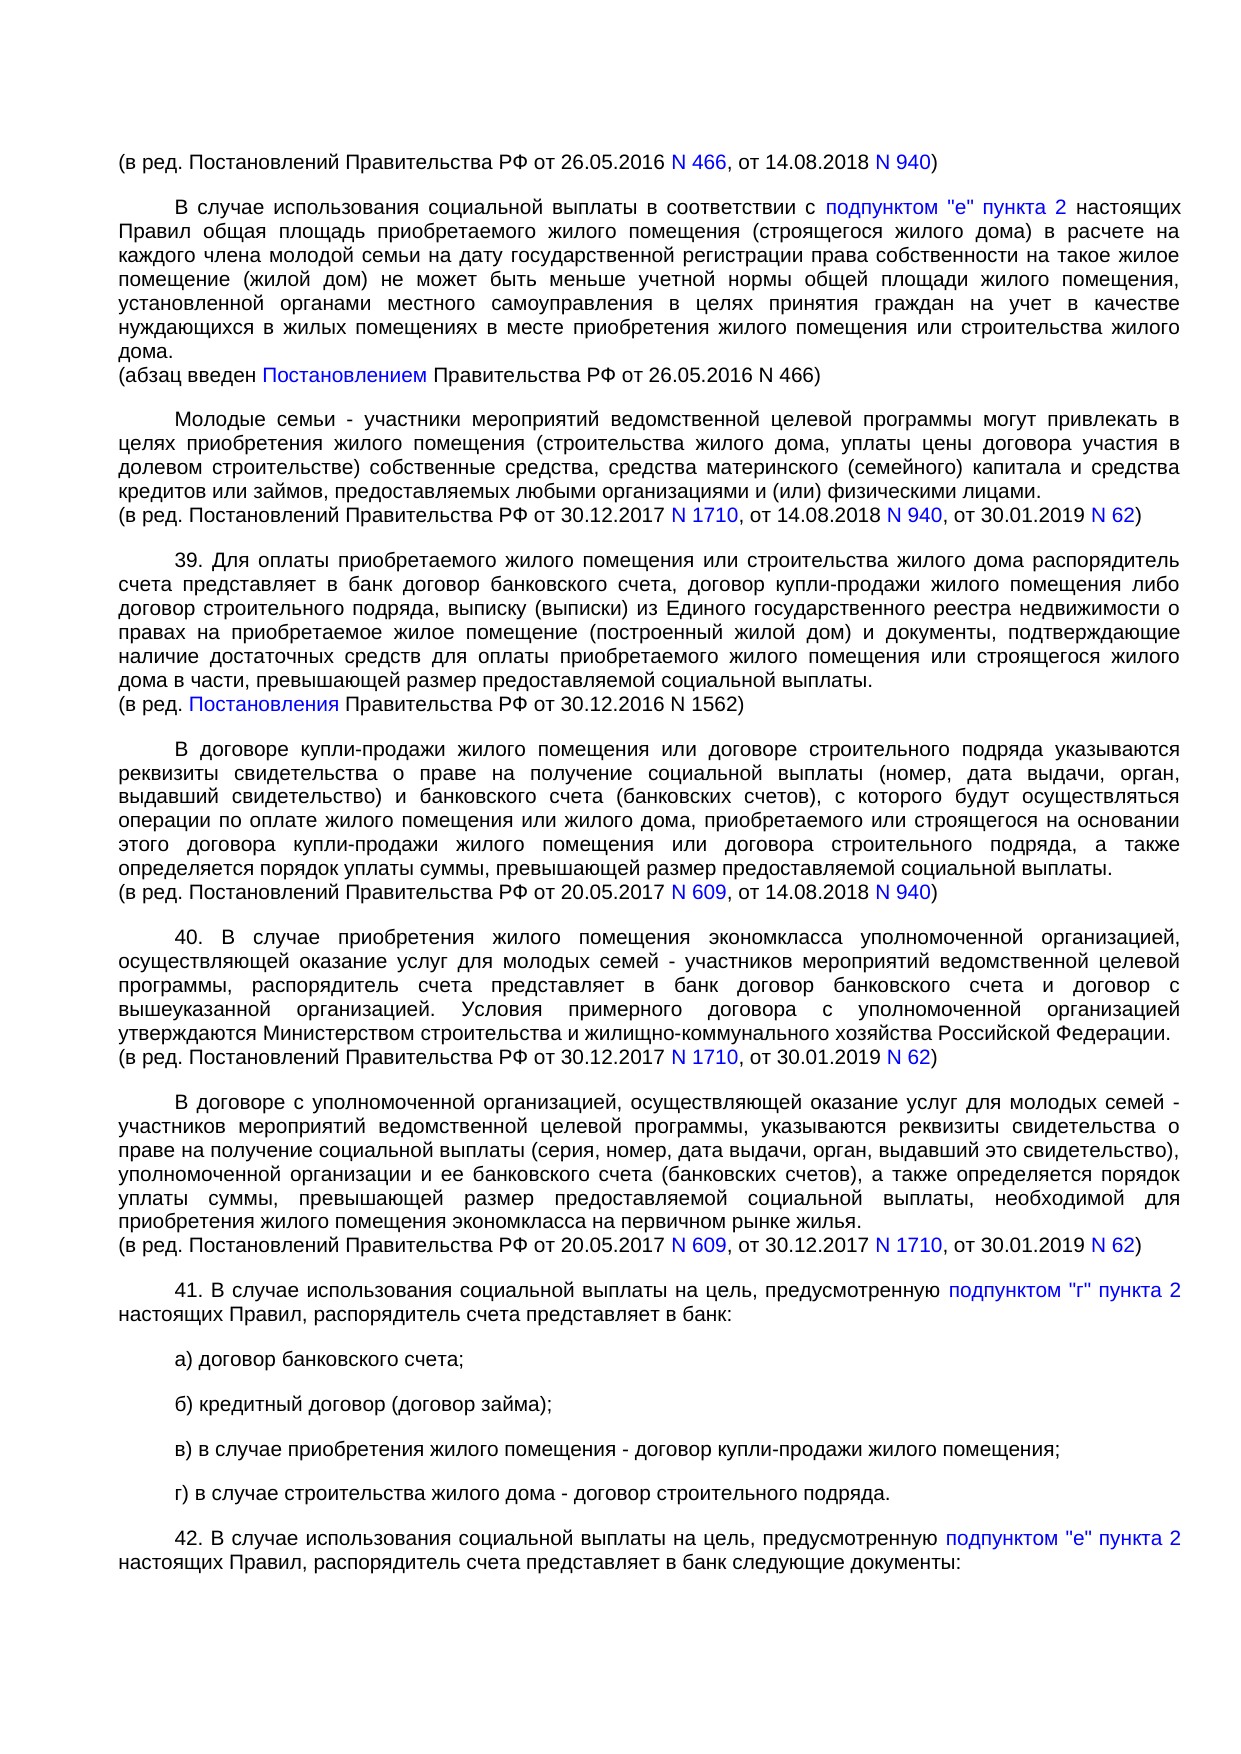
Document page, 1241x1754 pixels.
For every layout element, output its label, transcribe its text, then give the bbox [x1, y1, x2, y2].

text В договоре купли-продажи жилого помещения или договоре строительного подряда указываются реквизиты свидетельства о праве на получение социальной выплаты (номер, дата выдачи, орган, выдавший свидетельство) и банковского счета (банковских счетов), с которого будут осуществляться операции по оплате жилого помещения или жилого дома, приобретаемого или строящегося на основании этого договора купли-продажи жилого помещения или договора строительного подряда, а также определяется порядок уплаты суммы, превышающей размер предоставляемой социальной выплаты. [118, 736, 1181, 880]
text а) договор банковского счета; [118, 1347, 1181, 1371]
text б) кредитный договор (договор займа); [118, 1392, 1181, 1416]
text (в ред. Постановления Правительства РФ от 30.12.2016 N 1562) [118, 692, 1181, 716]
text В договоре с уполномоченной организацией, осуществляющей оказание услуг для молодых семей - участников мероприятий ведомственной целевой программы, указываются реквизиты свидетельства о праве на получение социальной выплаты (серия, номер, дата выдачи, орган, выдавший это свидетельство), уполномоченной организации и ее банковского счета (банковских счетов), а также определяется порядок уплаты суммы, превышающей размер предоставляемой социальной выплаты, необходимой для приобретения жилого помещения экономкласса на первичном рынке жилья. [118, 1089, 1181, 1233]
text в) в случае приобретения жилого помещения - договор купли-продажи жилого помещения; [118, 1436, 1181, 1460]
text Молодые семьи - участники мероприятий ведомственной целевой программы могут привлекать в целях приобретения жилого помещения (строительства жилого дома, уплаты цены договора участия в долевом строительстве) собственные средства, средства материнского (семейного) капитала и средства кредитов или займов, предоставляемых любыми организациями и (или) физическими лицами. [118, 407, 1181, 503]
text (в ред. Постановлений Правительства РФ от 30.12.2017 N 1710, от 30.01.2019 N 62) [118, 1045, 1181, 1069]
text (в ред. Постановлений Правительства РФ от 26.05.2016 N 466, от 14.08.2018 N 940) [118, 150, 1181, 174]
text В случае использования социальной выплаты в соответствии с подпунктом "е" пункта 2 настоящих Правил общая площадь приобретаемого жилого помещения (строящегося жилого дома) в расчете на каждого члена молодой семьи на дату государственной регистрации права собственности на такое жилое помещение (жилой дом) не может быть меньше учетной нормы общей площади жилого помещения, установленной органами местного самоуправления в целях принятия граждан на учет в качестве нуждающихся в жилых помещениях в месте приобретения жилого помещения или строительства жилого дома. [118, 195, 1181, 362]
text 41. В случае использования социальной выплаты на цель, предусмотренную подпунктом "г" пункта 2 настоящих Правил, распорядитель счета представляет в банк: [118, 1278, 1181, 1326]
text (абзац введен Постановлением Правительства РФ от 26.05.2016 N 466) [118, 362, 1181, 386]
text г) в случае строительства жилого дома - договор строительного подряда. [118, 1481, 1181, 1505]
text 39. Для оплаты приобретаемого жилого помещения или строительства жилого дома распорядитель счета представляет в банк договор банковского счета, договор купли-продажи жилого помещения либо договор строительного подряда, выписку (выписки) из Единого государственного реестра недвижимости о правах на приобретаемое жилое помещение (построенный жилой дом) и документы, подтверждающие наличие достаточных средств для оплаты приобретаемого жилого помещения или строящегося жилого дома в части, превышающей размер предоставляемой социальной выплаты. [118, 548, 1181, 692]
text (в ред. Постановлений Правительства РФ от 30.12.2017 N 1710, от 14.08.2018 N 940, от 30.01.2019 N 62) [118, 503, 1181, 527]
text (в ред. Постановлений Правительства РФ от 20.05.2017 N 609, от 30.12.2017 N 1710, от 30.01.2019 N 62) [118, 1233, 1181, 1257]
text 42. В случае использования социальной выплаты на цель, предусмотренную подпунктом "е" пункта 2 настоящих Правил, распорядитель счета представляет в банк следующие документы: [118, 1526, 1181, 1574]
text 40. В случае приобретения жилого помещения экономкласса уполномоченной организацией, осуществляющей оказание услуг для молодых семей - участников мероприятий ведомственной целевой программы, распорядитель счета представляет в банк договор банковского счета и договор с вышеуказанной организацией. Условия примерного договора с уполномоченной организацией утверждаются Министерством строительства и жилищно-коммунального хозяйства Российской Федерации. [118, 925, 1181, 1045]
text (в ред. Постановлений Правительства РФ от 20.05.2017 N 609, от 14.08.2018 N 940) [118, 880, 1181, 904]
